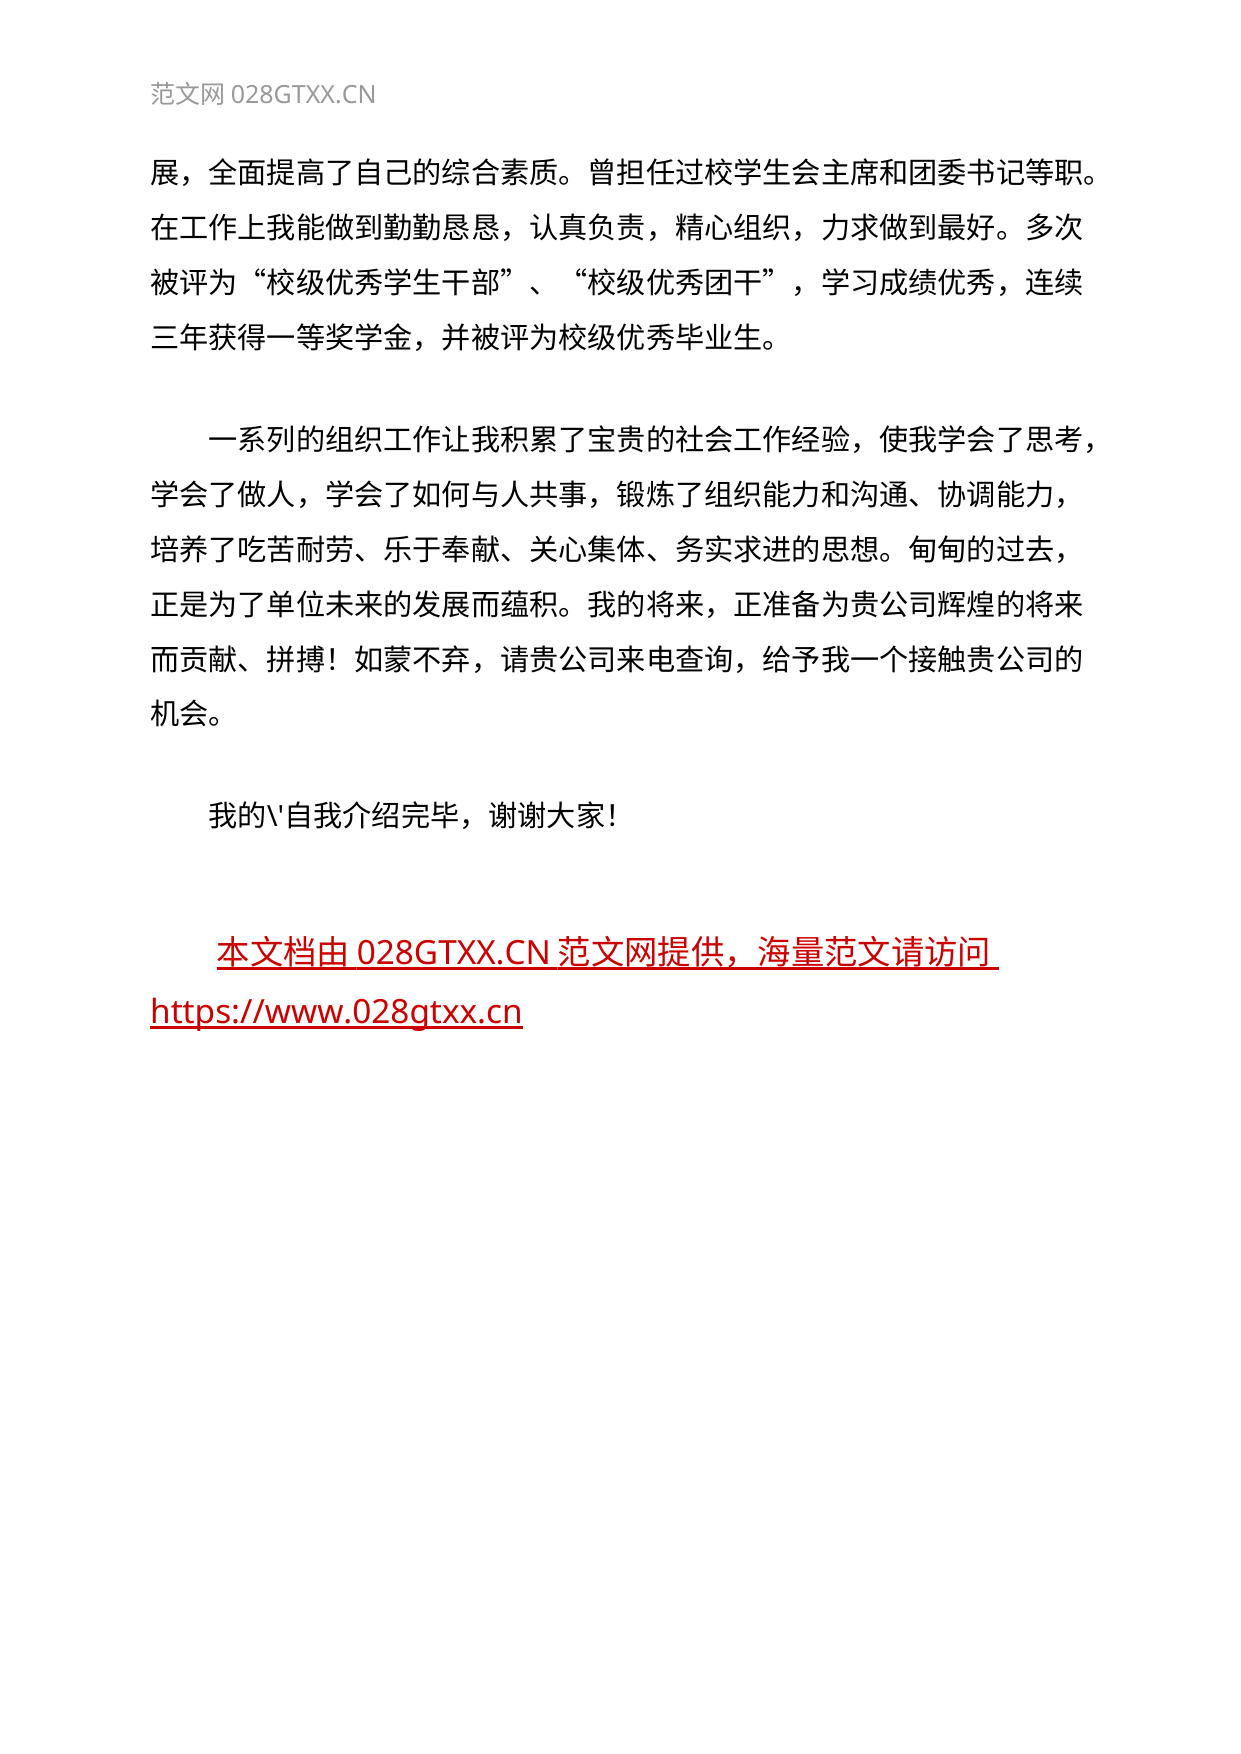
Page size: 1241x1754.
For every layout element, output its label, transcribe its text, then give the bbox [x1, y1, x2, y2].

text 本文档由028GTXX.CN范文网提供，海量范文请访问 https://www.028gtxx.cn [150, 926, 1090, 1033]
text 一系列的组织工作让我积累了宝贵的社会工作经验，使我学会了思考，学会了做人，学会了如何与人共事，锻炼了组织能力和沟通、协调能力，培养了吃苦耐劳、乐于奉献、关心集体、务实求进的思想。甸甸的过去，正是为了单位未来的发展而蕴积。我的将来，正准备为贵公司辉煌的将来而贡献、拼搏！如蒙不弃，请贵公司来电查询，给予我一个接触贵公司的机会。 [150, 416, 1090, 733]
text 我的\'自我介绍完毕，谢谢大家！ [150, 793, 1090, 835]
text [150, 150, 1090, 357]
